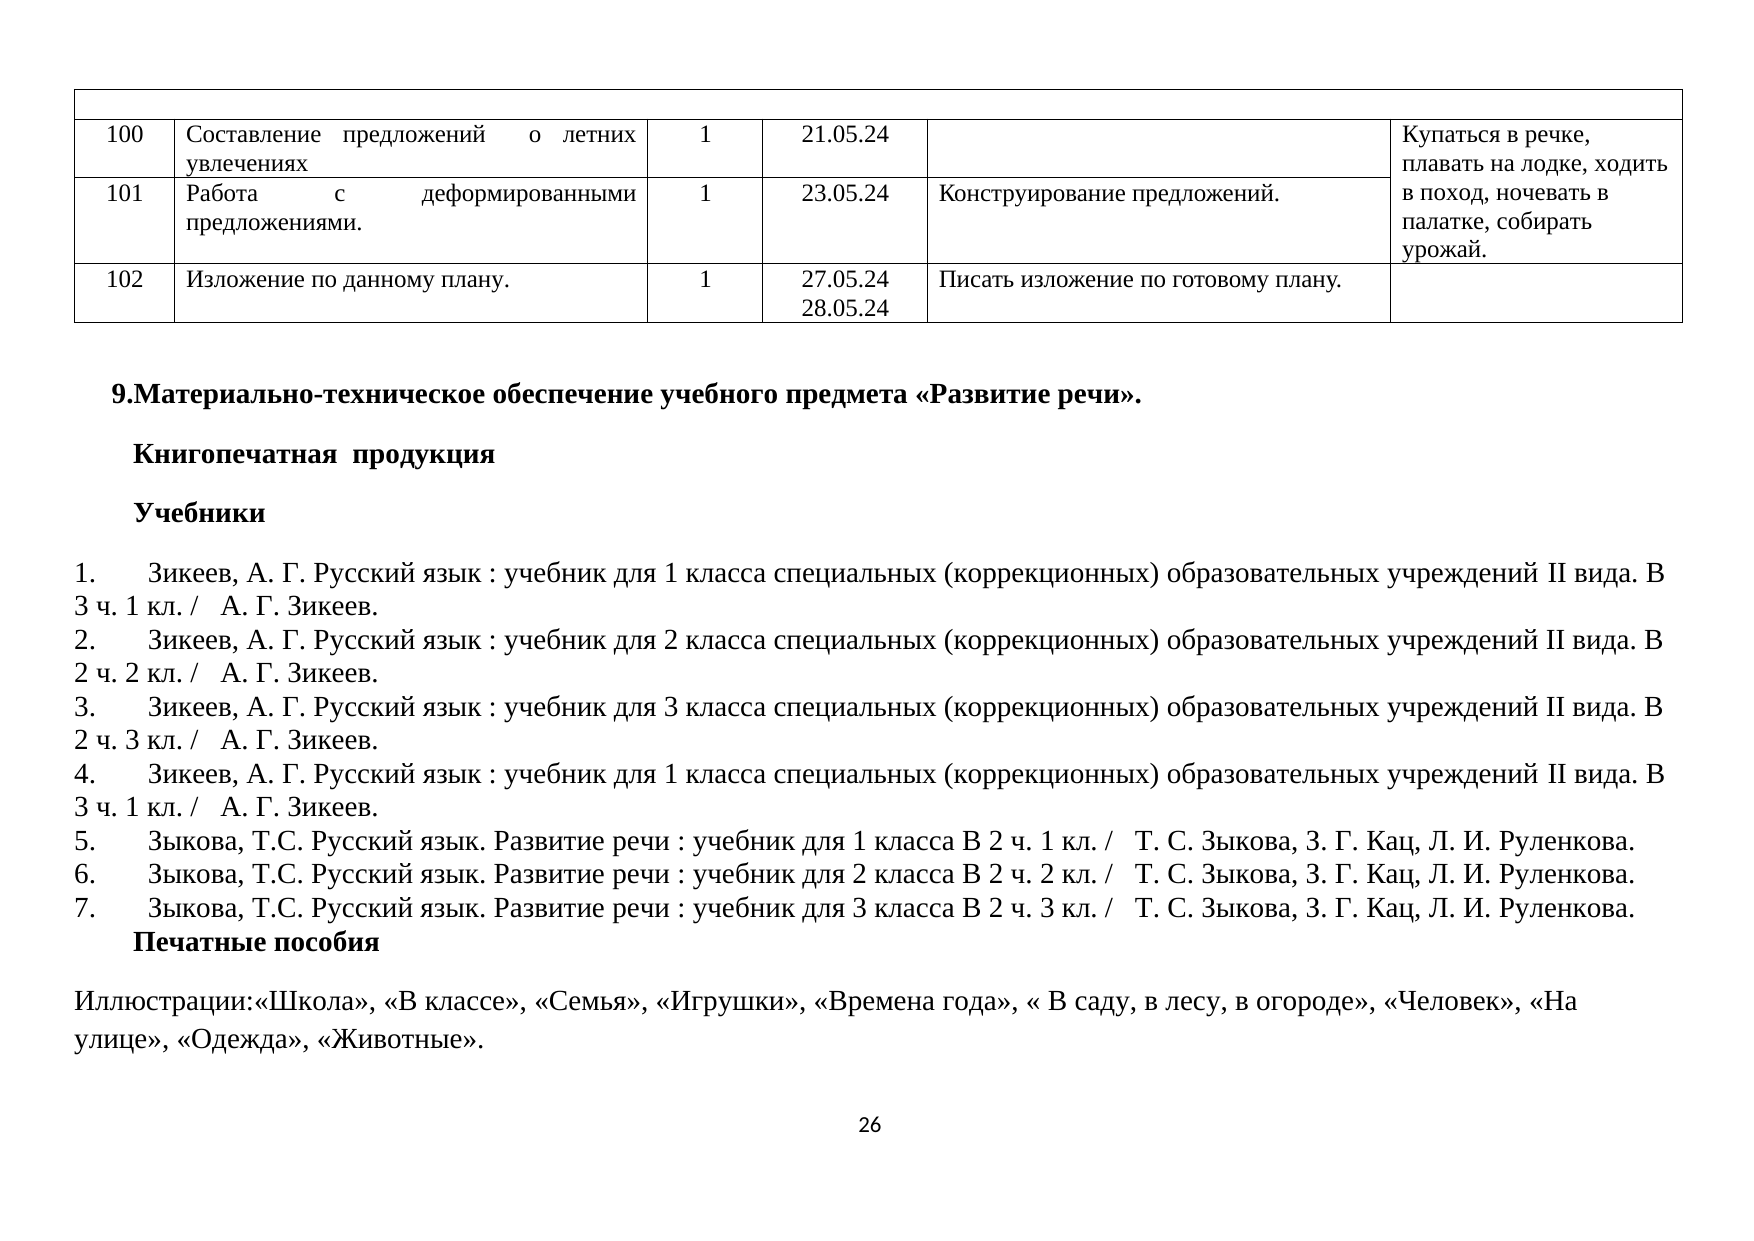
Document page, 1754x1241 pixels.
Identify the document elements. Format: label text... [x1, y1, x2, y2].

text Иллюстрации:«Школа», «В классе», «Семья», «Игрушки», «Времена года», « В саду, в лесу, в огороде», «Человек», «На улице», «Одежда», «Животные». [74, 983, 1665, 1055]
list Зикеев, А. Г. Русский язык : учебник для 1 класса специальных (коррекционных) образовательных учреждений II вида. В 3 ч. 1 кл. / А. Г. Зикеев. [74, 555, 1665, 622]
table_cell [75, 90, 1682, 118]
table_cell 1 [648, 264, 762, 322]
table_cell [1391, 264, 1682, 322]
list Зикеев, А. Г. Русский язык : учебник для 3 класса специальных (коррекционных) образовательных учреждений II вида. В 2 ч. 3 кл. / А. Г. Зикеев. [74, 689, 1665, 756]
table_cell 100 [75, 120, 174, 177]
table_cell 101 [75, 178, 174, 263]
list Зикеев, А. Г. Русский язык : учебник для 2 класса специальных (коррекционных) образовательных учреждений II вида. В 2 ч. 2 кл. / А. Г. Зикеев. [74, 622, 1665, 689]
text Печатные пособия [74, 924, 1665, 957]
text Книгопечатная продукция [74, 436, 1665, 469]
table_cell 102 [75, 264, 174, 322]
text 9.Материально-техническое обеспечение учебного предмета «Развитие речи». [111, 377, 1665, 410]
table_cell 1 [648, 178, 762, 263]
list Зыкова, Т.С. Русский язык. Развитие речи : учебник для 1 класса В 2 ч. 1 кл. / Т. С. Зыкова, З. Г. Кац, Л. И. Руленкова. [74, 823, 1665, 857]
table_cell Составление предложений о летних увлечениях [175, 120, 647, 177]
table_cell Изложение по данному плану. [175, 264, 647, 322]
list Зыкова, Т.С. Русский язык. Развитие речи : учебник для 3 класса В 2 ч. 3 кл. / Т. С. Зыкова, З. Г. Кац, Л. И. Руленкова. [74, 890, 1665, 924]
table_cell 1 [648, 120, 762, 177]
table_cell Конструирование предложений. [928, 178, 1390, 263]
table_cell Работа с деформированными предложениями. [175, 178, 647, 263]
table_cell 21.05.24 [763, 120, 927, 177]
list Зикеев, А. Г. Русский язык : учебник для 1 класса специальных (коррекционных) образовательных учреждений II вида. В 3 ч. 1 кл. / А. Г. Зикеев. [74, 756, 1665, 823]
table_cell Писать изложение по готовому плану. [928, 264, 1390, 322]
table_cell 23.05.24 [763, 178, 927, 263]
table_cell 27.05.24 28.05.24 [763, 264, 927, 322]
list Зыкова, Т.С. Русский язык. Развитие речи : учебник для 2 класса В 2 ч. 2 кл. / Т. С. Зыкова, З. Г. Кац, Л. И. Руленкова. [74, 857, 1665, 890]
table_cell [928, 120, 1390, 177]
text Учебники [74, 495, 1665, 529]
table_cell Купаться в речке, плавать на лодке, ходить в поход, ночевать в палатке, собирать урожай. [1391, 120, 1682, 263]
